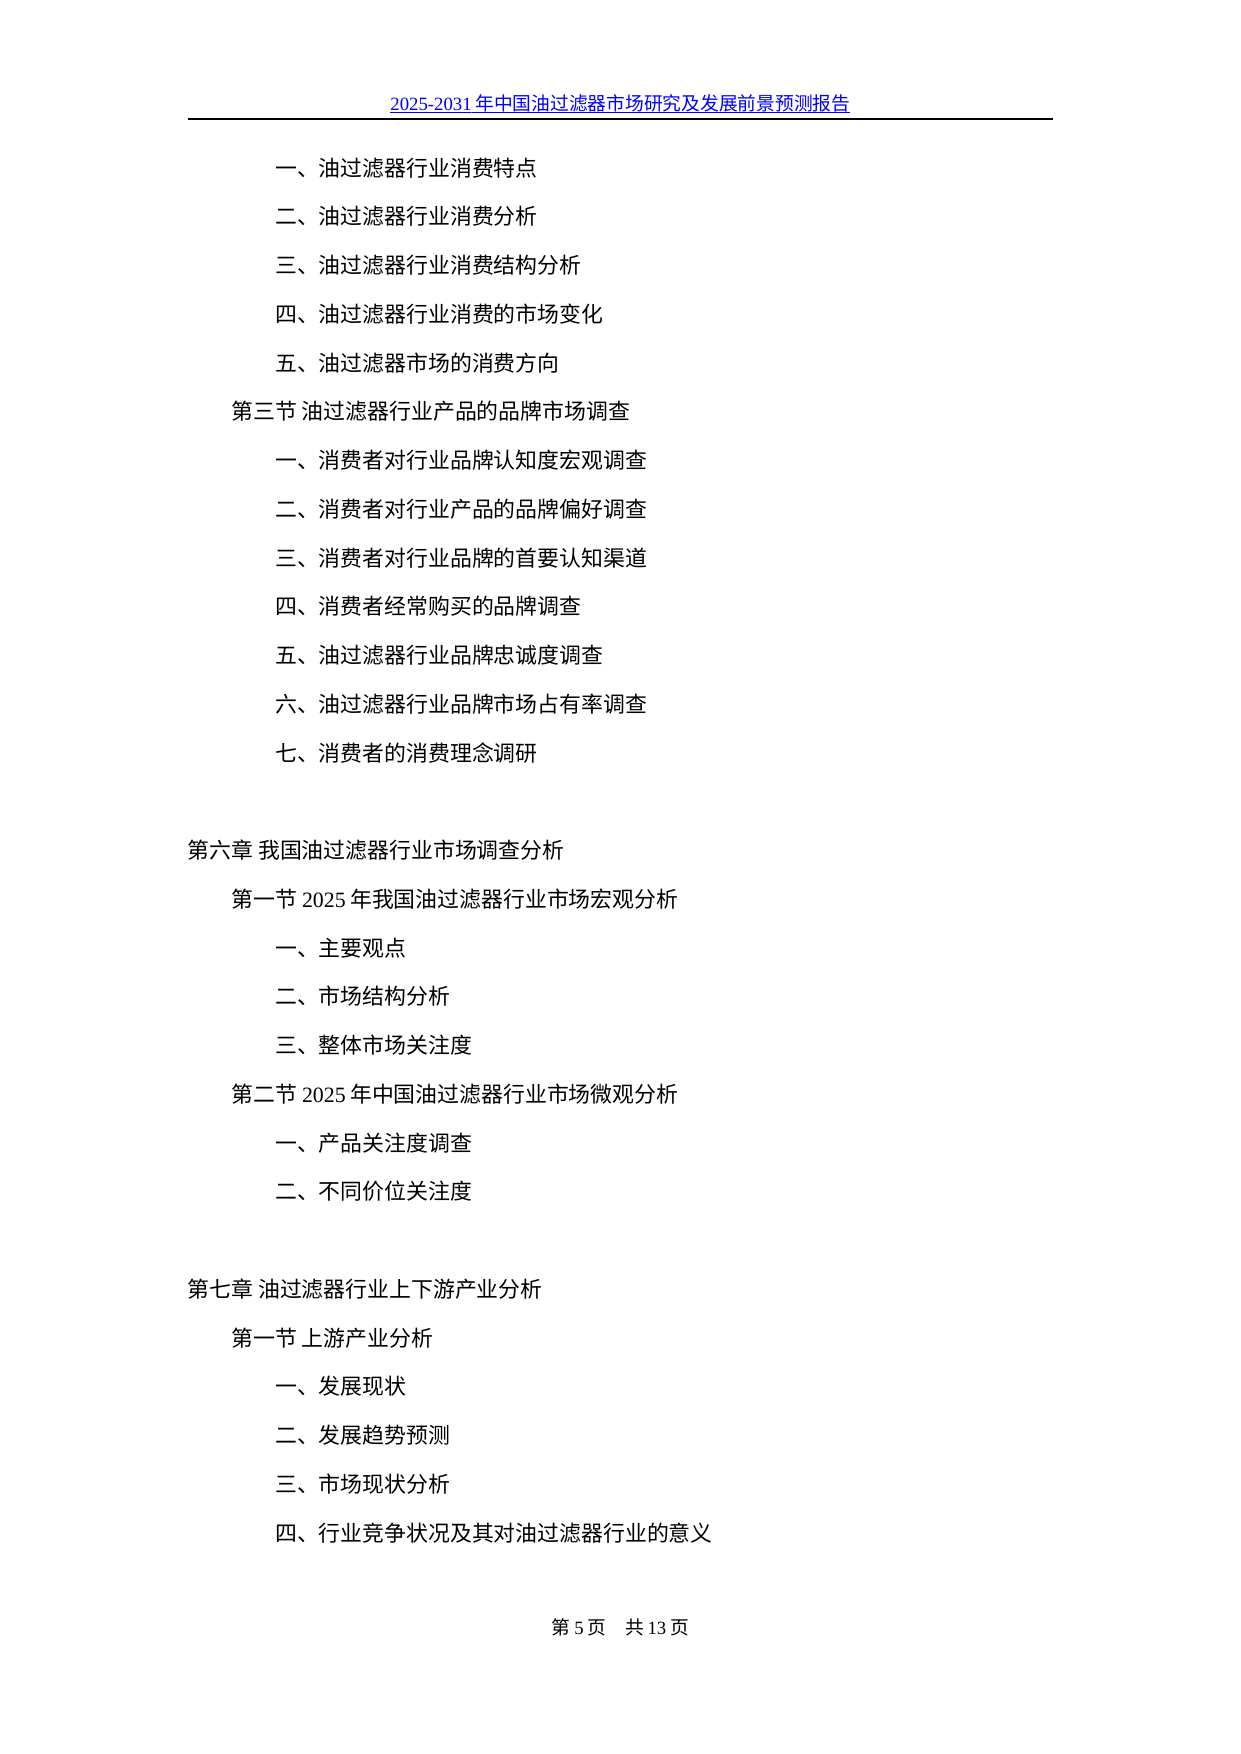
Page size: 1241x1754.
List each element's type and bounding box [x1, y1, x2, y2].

text [187, 150, 1053, 1548]
